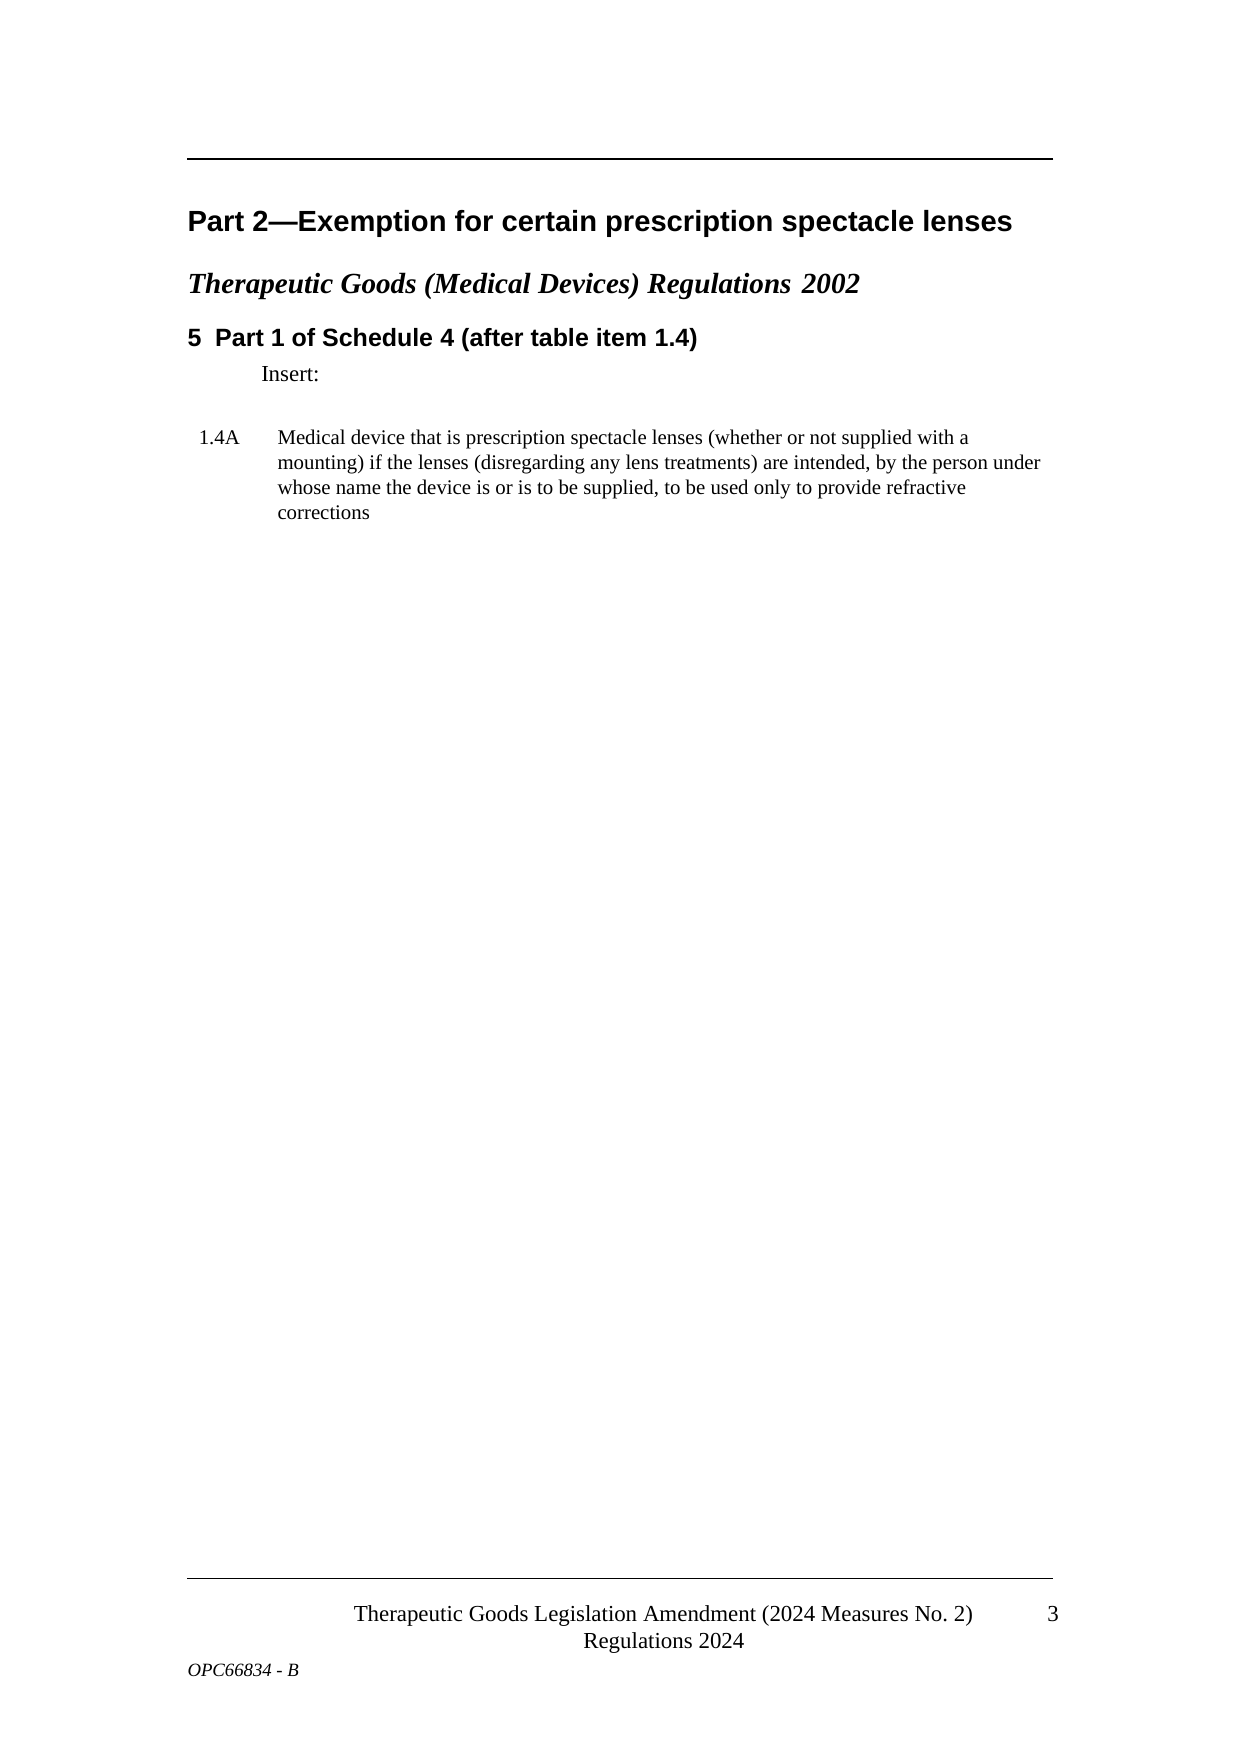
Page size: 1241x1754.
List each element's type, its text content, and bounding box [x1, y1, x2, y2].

text Part 2—Exemption for certain prescription spectacle lenses [187, 204, 1053, 237]
table_header Medical device that is prescription spectacle lenses (whether or not supplied with a mounting) if the lenses (disregarding any lens treatments) are intended, by the person under whose name the device is or is to be supplied, to be used only to provide refractive corrections [266, 418, 1053, 524]
text Insert: [261, 360, 1053, 386]
text Therapeutic Goods (Medical Devices) Regulations 2002 [187, 266, 1053, 300]
table_header 1.4A [187, 418, 266, 524]
text 5 Part 1 of Schedule 4 (after table item 1.4) [187, 323, 1053, 352]
